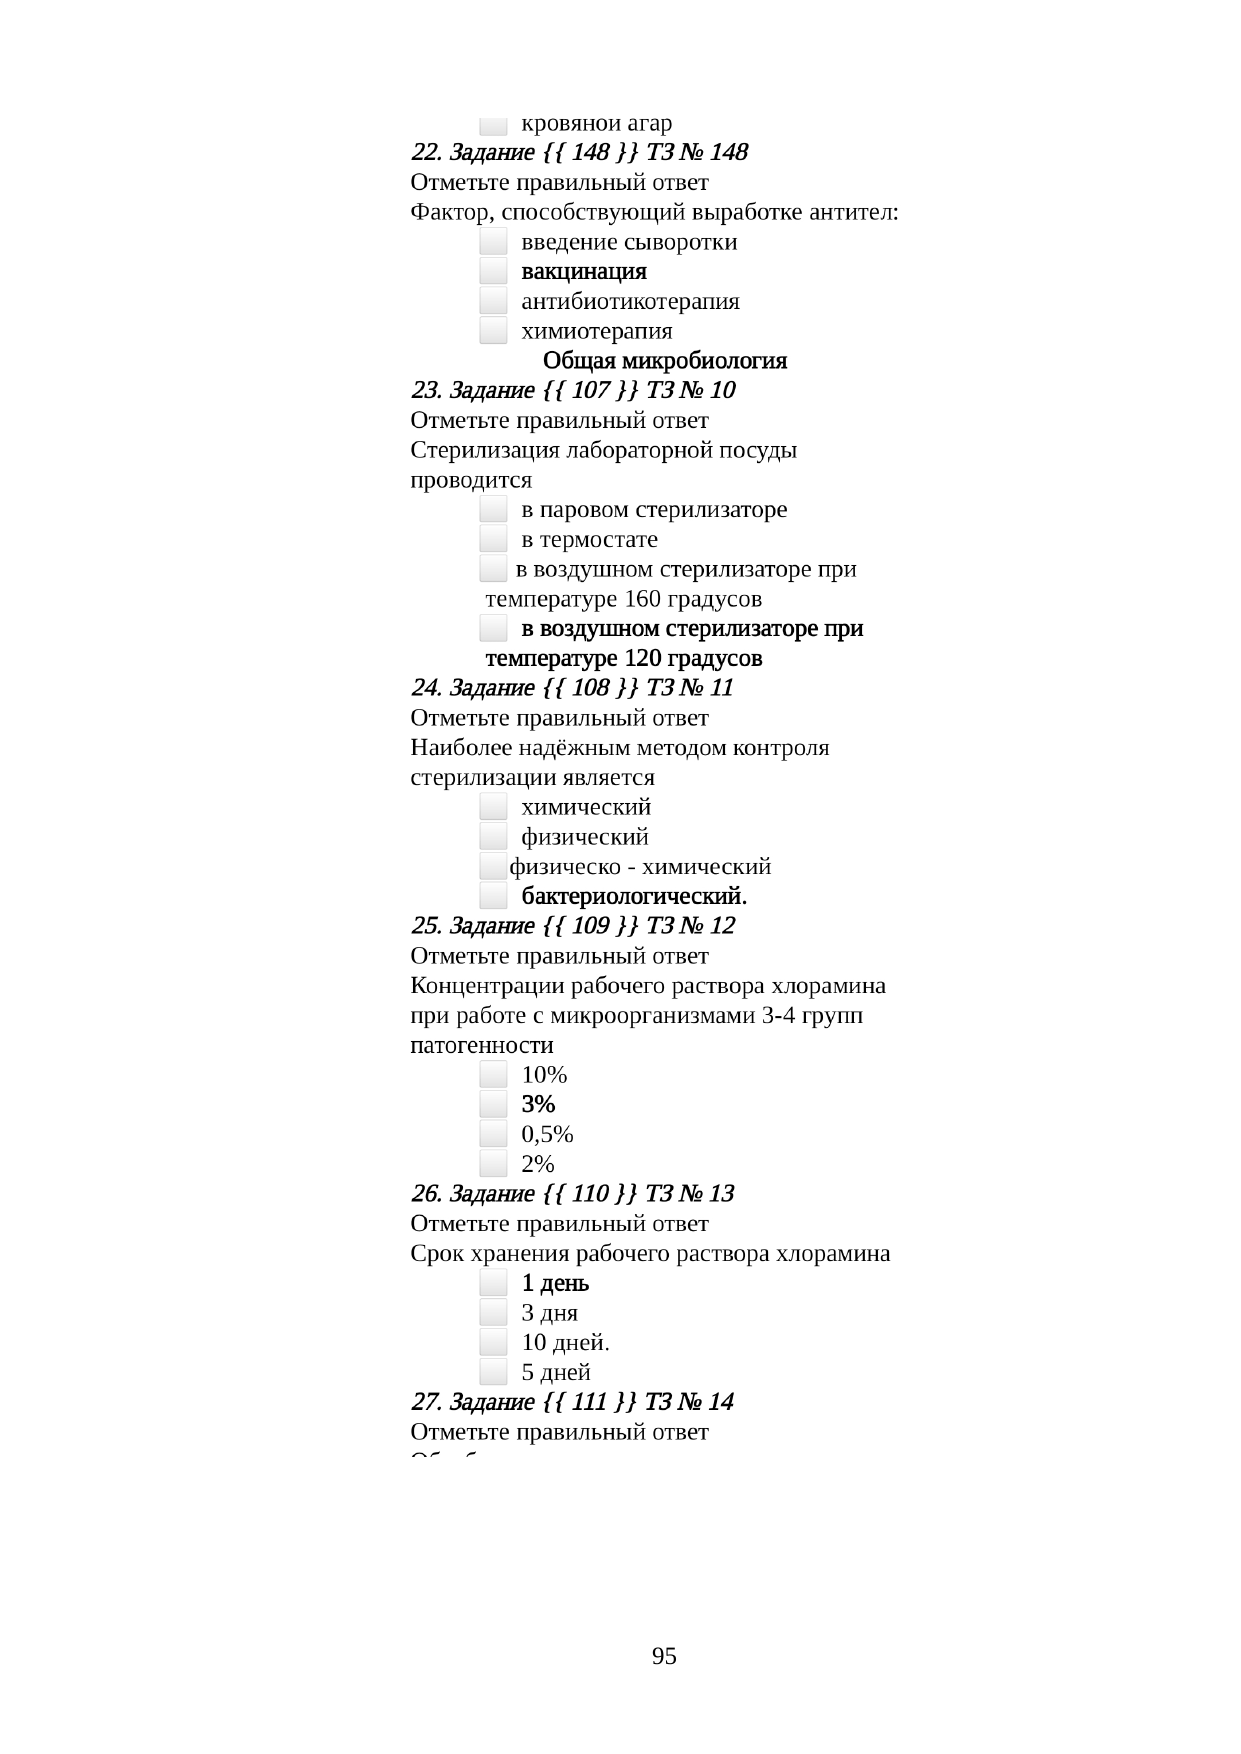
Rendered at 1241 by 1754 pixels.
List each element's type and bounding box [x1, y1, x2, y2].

picture [355, 118, 974, 1457]
